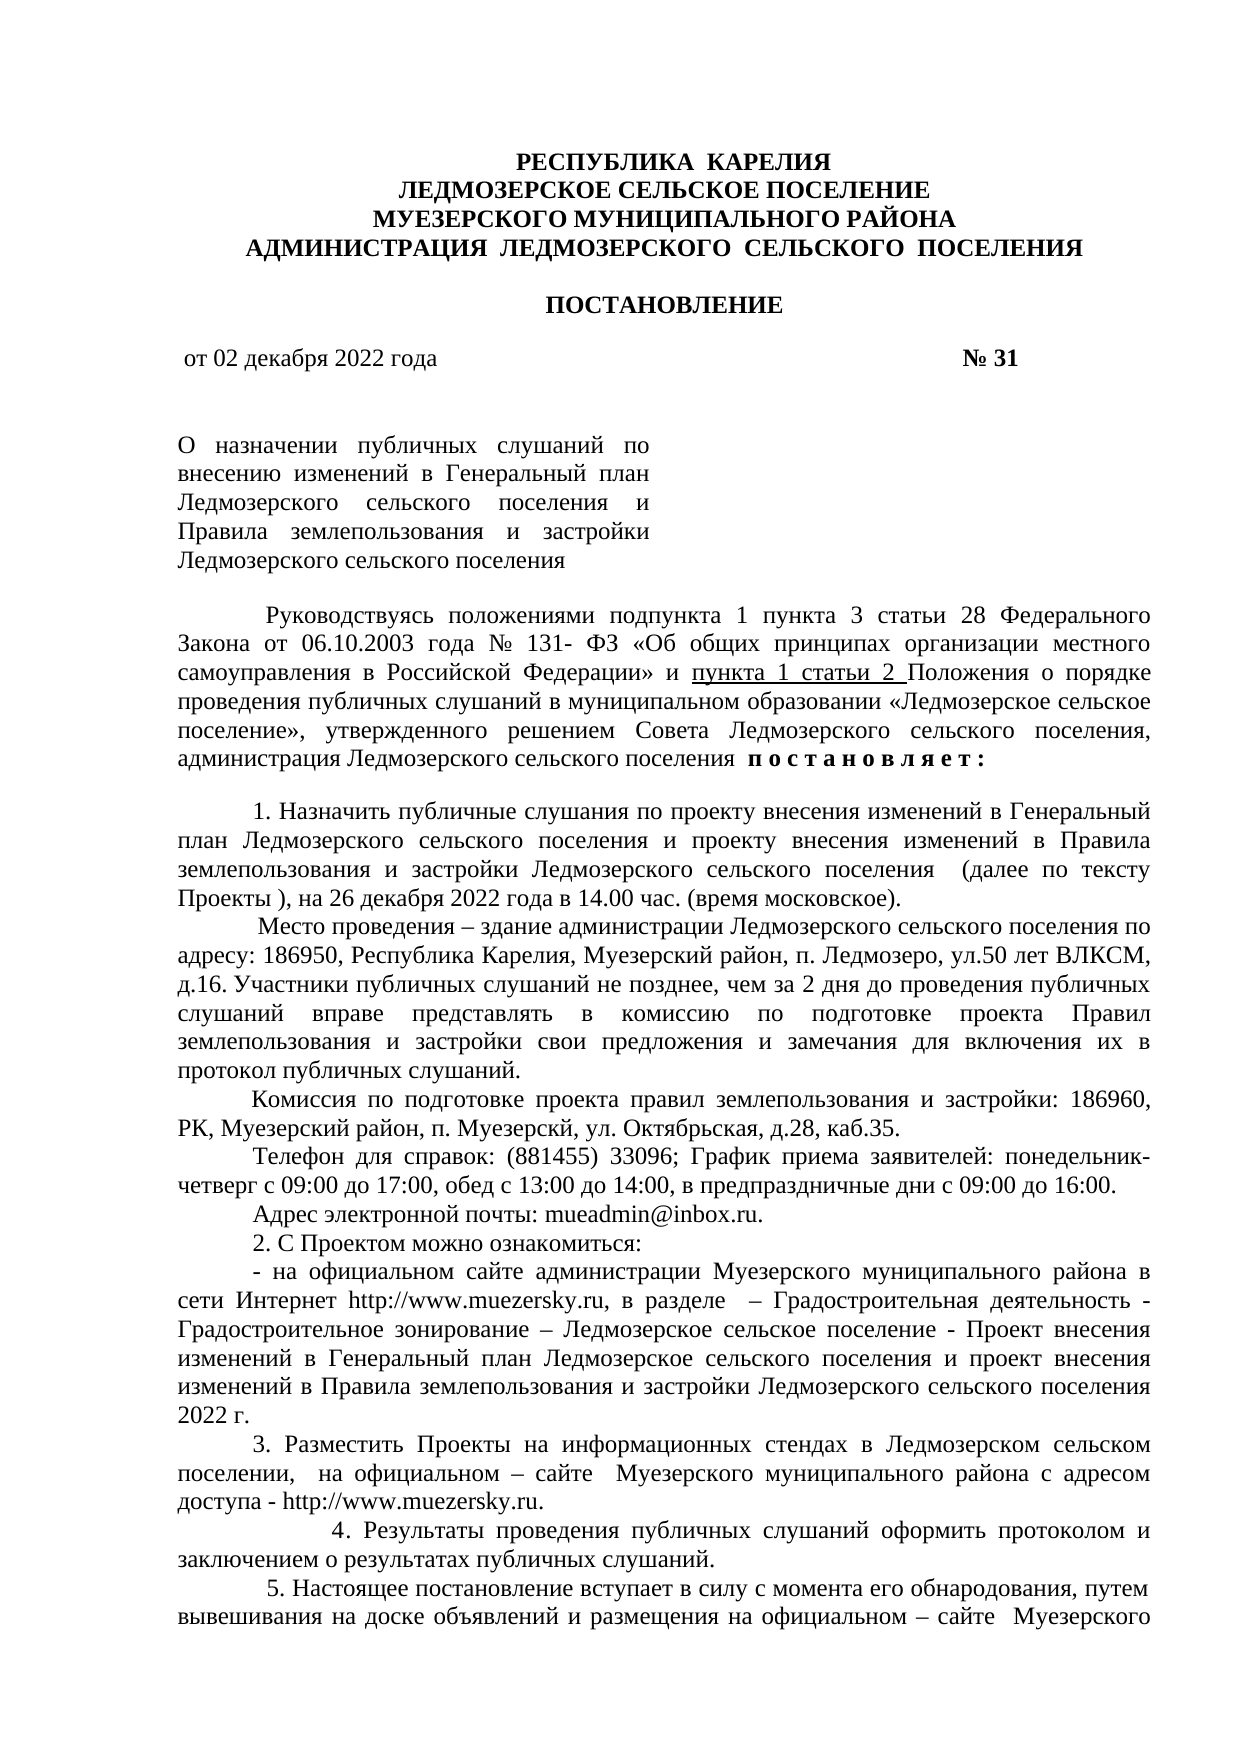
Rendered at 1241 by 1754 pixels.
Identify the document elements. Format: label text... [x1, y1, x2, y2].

text Телефон для справок: (881455) 33096; График приема заявителей: понедельник-четверг с 09:00 до 17:00, обед с 13:00 до 14:00, в предпраздничные дни с 09:00 до 16:00. [177, 1141, 1152, 1199]
subtitle АДМИНИСТРАЦИЯ ЛЕДМОЗЕРСКОГО СЕЛЬСКОГО ПОСЕЛЕНИЯ [177, 233, 1152, 262]
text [177, 1573, 1152, 1630]
text 1. Назначить публичные слушания по проекту внесения изменений в Генеральный план Ледмозерского сельского поселения и проекту внесения изменений в Правила землепользования и застройки Ледмозерского сельского поселения (далее по тексту Проекты ), на 26 декабря 2022 года в 14.00 час. (время московское). [177, 796, 1152, 911]
text ПОСТАНОВЛЕНИЕ [177, 291, 1152, 319]
text Комиссия по подготовке проекта правил землепользования и застройки: 186960, РК, Муезерский район, п. Муезерскй, ул. Октябрьская, д.28, каб.35. [177, 1084, 1152, 1141]
text ЛЕДМОЗЕРСКОЕ СЕЛЬСКОЕ ПОСЕЛЕНИЕ [177, 176, 1152, 204]
text Место проведения – здание администрации Ледмозерского сельского поселения по адресу: 186950, Республика Карелия, Муезерский район, п. Ледмозеро, ул.50 лет ВЛКСМ, д.16. Участники публичных слушаний не позднее, чем за 2 дня до проведения публичных слушаний вправе представлять в комиссию по подготовке проекта Правил землепользования и застройки свои предложения и замечания для включения их в протокол публичных слушаний. [177, 911, 1152, 1084]
text О назначении публичных слушаний по внесению изменений в Генеральный план Ледмозерского сельского поселения и Правила землепользования и застройки Ледмозерского Ребольскогосельского поселения [177, 430, 650, 573]
text Адрес электронной почты: mueadmin@inbox.ru. [177, 1199, 1152, 1228]
text - на официальном сайте администрации Муезерского муниципального района в сети Интернет http://www.muezersky.ru, в разделе – Градостроительная деятельность - Градостроительное зонирование – Ледмозерское сельское поселение - Проект внесения изменений в Генеральный план Ледмозерское сельского поселения и проект внесения изменений в Правила землепользования и застройки Ледмозерского сельского поселения 2022 г. [177, 1256, 1152, 1429]
text МУЕЗЕРСКОГО МУНИЦИПАЛЬНОГО РАЙОНА [177, 204, 1152, 233]
text 2. С Проектом можно ознакомиться: [177, 1228, 1152, 1256]
text 3. Разместить Проекты на информационных стендах в Ледмозерском сельском поселении, на официальном – сайте Муезерского муниципального района с адресом доступа - http://www.muezersky.ru. [177, 1429, 1152, 1515]
subtitle РЕСПУБЛИКА КАРЕЛИЯ [266, 147, 1152, 176]
text от 02 декабря 2022 года № 31 [177, 343, 1152, 372]
text 4. Результаты проведения публичных слушаний оформить протоколом и заключением о результатах публичных слушаний. [177, 1515, 1152, 1573]
text Руководствуясь положениями подпункта 1 пункта 3 статьи 28 Федерального Закона от 06.10.2003 года № 131- ФЗ «Об общих принципах организации местного самоуправления в Российской Федерации» и пункта 1 статьи 2 Положения о порядке проведения публичных слушаний в муниципальном образовании «Ледмозерское сельское поселение», утвержденного решением Совета Ледмозерского сельского поселения, администрация Ледмозерского сельского поселения постановляет: [177, 600, 1152, 772]
